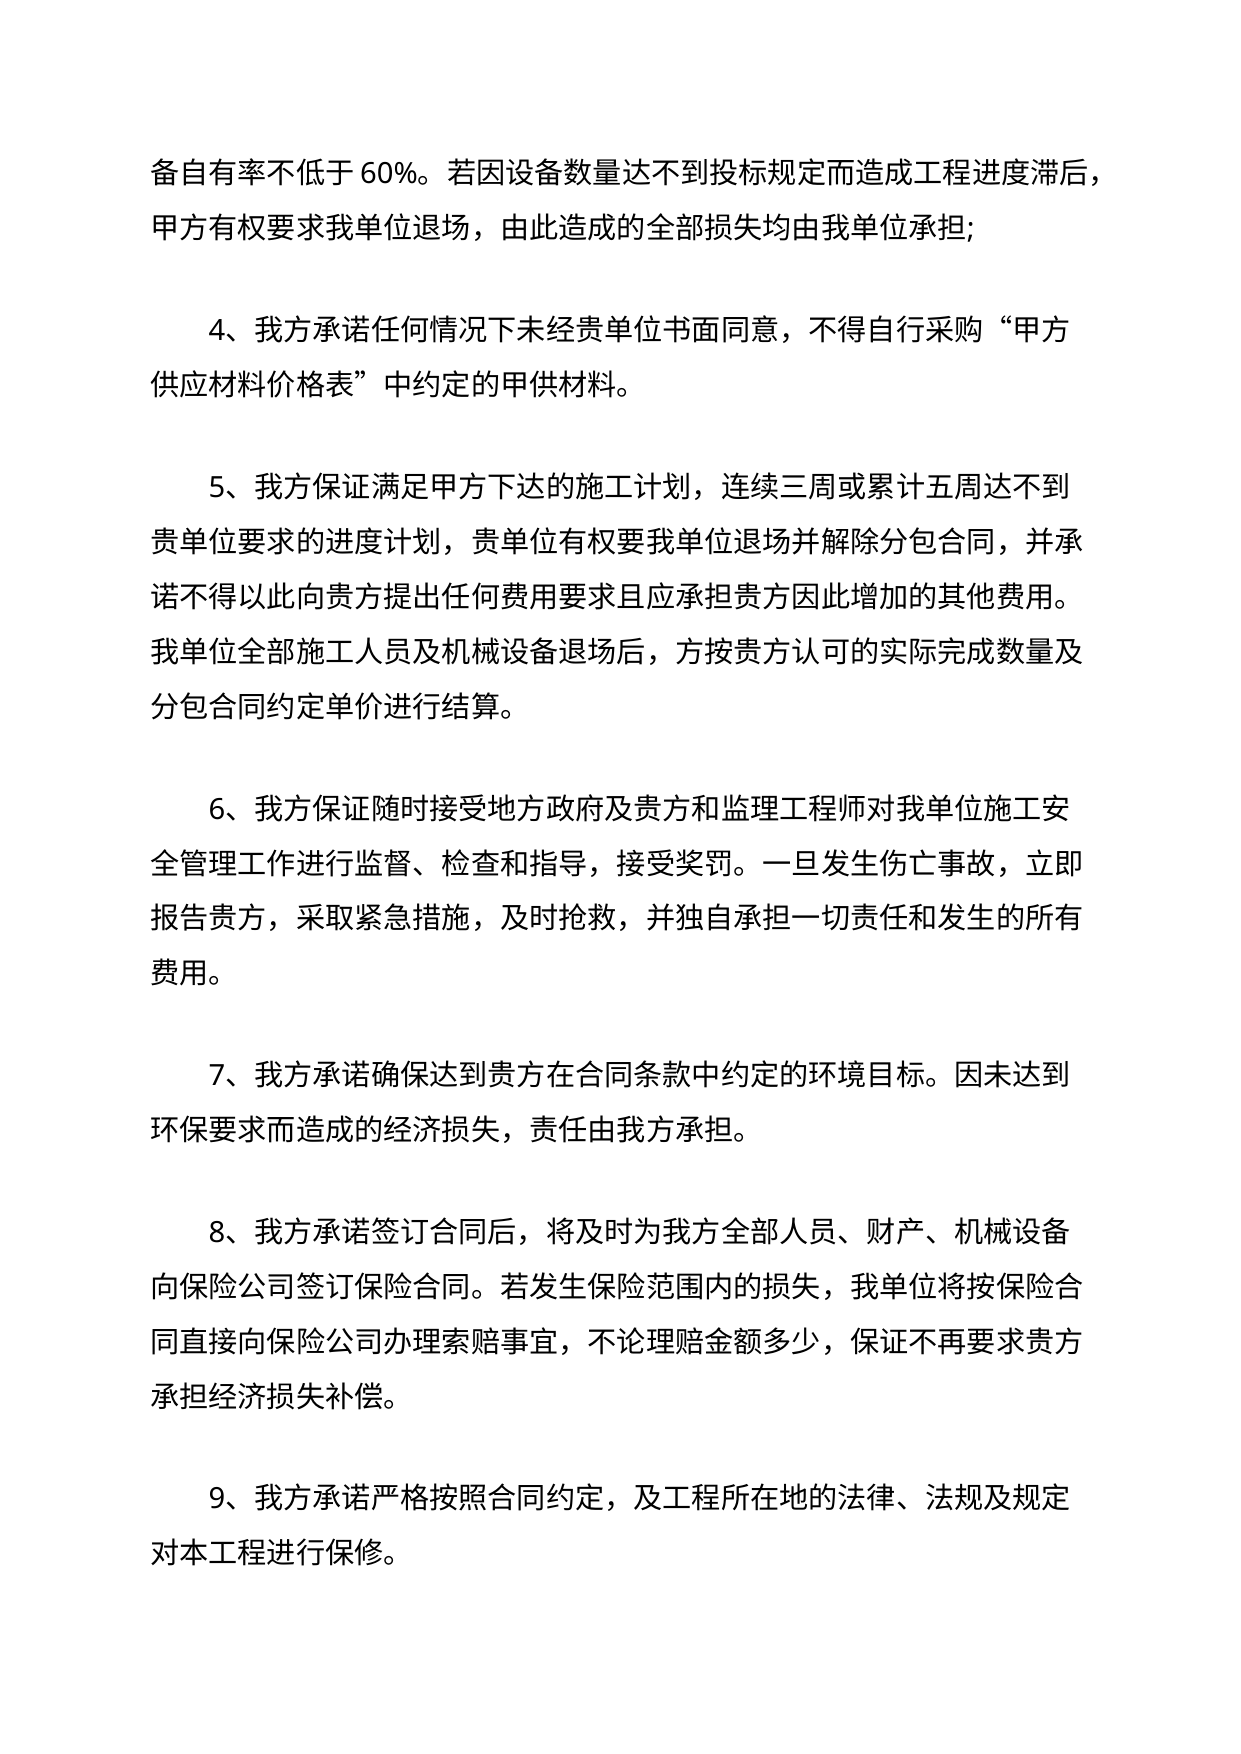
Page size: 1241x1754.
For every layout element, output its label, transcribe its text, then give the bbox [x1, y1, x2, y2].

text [150, 150, 1090, 247]
text 5、我方保证满足甲方下达的施工计划，连续三周或累计五周达不到贵单位要求的进度计划，贵单位有权要我单位退场并解除分包合同，并承诺不得以此向贵方提出任何费用要求且应承担贵方因此增加的其他费用。我单位全部施工人员及机械设备退场后，方按贵方认可的实际完成数量及分包合同约定单价进行结算。 [150, 464, 1090, 726]
text 6、我方保证随时接受地方政府及贵方和监理工程师对我单位施工安全管理工作进行监督、检查和指导，接受奖罚。一旦发生伤亡事故，立即报告贵方，采取紧急措施，及时抢救，并独自承担一切责任和发生的所有费用。 [150, 785, 1090, 992]
text 4、我方承诺任何情况下未经贵单位书面同意，不得自行采购“甲方供应材料价格表”中约定的甲供材料。 [150, 307, 1090, 404]
text 7、我方承诺确保达到贵方在合同条款中约定的环境目标。因未达到环保要求而造成的经济损失，责任由我方承担。 [150, 1052, 1090, 1149]
text 9、我方承诺严格按照合同约定，及工程所在地的法律、法规及规定对本工程进行保修。 [150, 1475, 1090, 1572]
text 8、我方承诺签订合同后，将及时为我方全部人员、财产、机械设备向保险公司签订保险合同。若发生保险范围内的损失，我单位将按保险合同直接向保险公司办理索赔事宜，不论理赔金额多少，保证不再要求贵方承担经济损失补偿。 [150, 1208, 1090, 1416]
